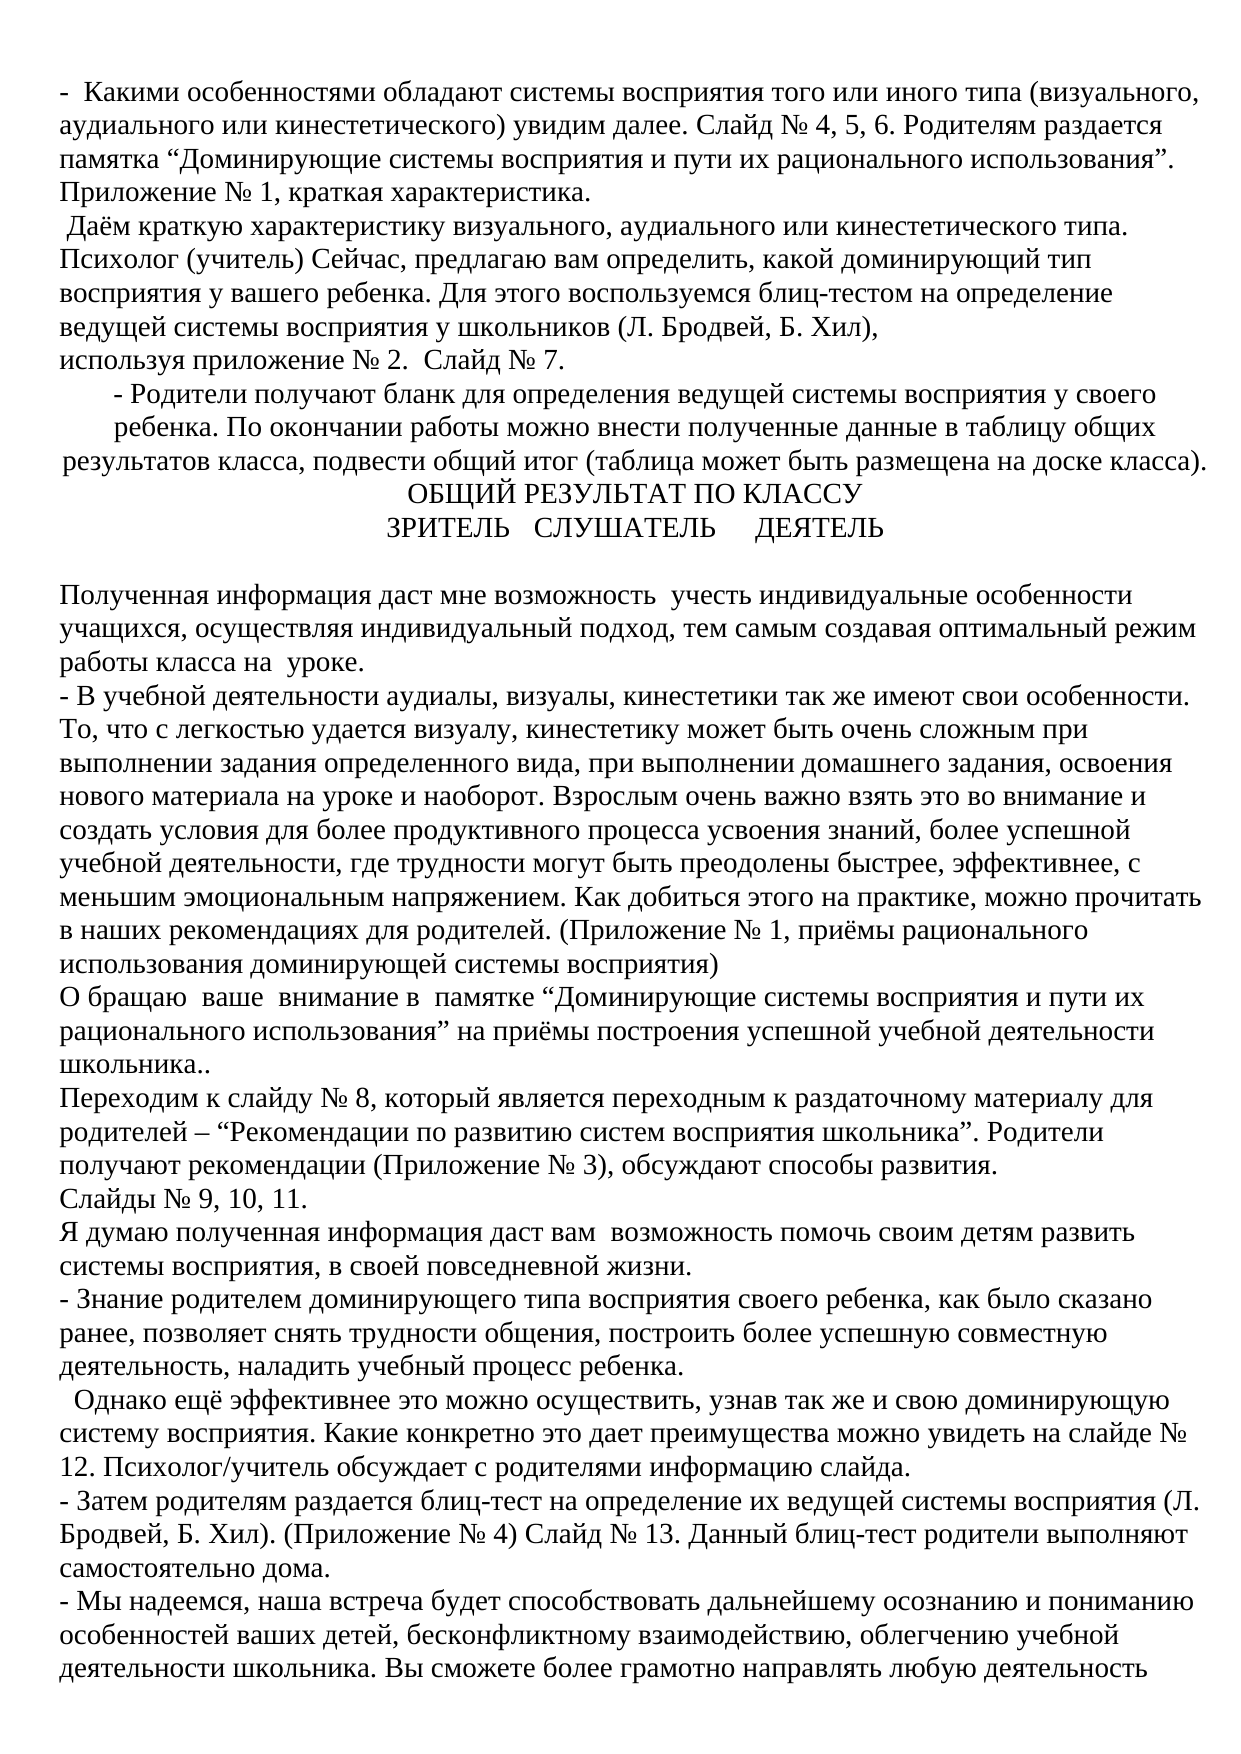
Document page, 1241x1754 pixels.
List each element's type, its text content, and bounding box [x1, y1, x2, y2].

text используя приложение № 2. Слайд № 7. [59, 342, 1211, 376]
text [59, 1583, 1211, 1684]
text - Знание родителем доминирующего типа восприятия своего ребенка, как было сказано ранее, позволяет снять трудности общения, построить более успешную совместную деятельность, наладить учебный процесс ребенка. [59, 1281, 1211, 1382]
text Однако ещё эффективнее это можно осуществить, узнав так же и свою доминирующую систему восприятия. Какие конкретно это дает преимущества можно увидеть на слайде № 12. Психолог/учитель обсуждает с родителями информацию слайда. [59, 1382, 1211, 1483]
text Слайды № 9, 10, 11. [59, 1181, 1211, 1214]
text - В учебной деятельности аудиалы, визуалы, кинестетики так же имеют свои особенности. То, что с легкостью удается визуалу, кинестетику может быть очень сложным при выполнении задания определенного вида, при выполнении домашнего задания, освоения нового материала на уроке и наоборот. Взрослым очень важно взять это во внимание и создать условия для более продуктивного процесса усвоения знаний, более успешной учебной деятельности, где трудности могут быть преодолены быстрее, эффективнее, с меньшим эмоциональным напряжением. Как добиться этого на практике, можно прочитать в наших рекомендациях для родителей. (Приложение № 1, приёмы рационального использования доминирующей системы восприятия) [59, 678, 1211, 979]
text Полученная информация даст мне возможность учесть индивидуальные особенности учащихся, осуществляя индивидуальный подход, тем самым создавая оптимальный режим работы класса на уроке. [59, 577, 1211, 678]
text Психолог (учитель) Сейчас, предлагаю вам определить, какой доминирующий тип восприятия у вашего ребенка. Для этого воспользуемся блиц-тестом на определение ведущей системы восприятия у школьников (Л. Бродвей, Б. Хил), [59, 242, 1211, 342]
text Переходим к слайду № 8, который является переходным к раздаточному материалу для родителей – “Рекомендации по развитию систем восприятия школьника”. Родители получают рекомендации (Приложение № 3), обсуждают способы развития. [59, 1080, 1211, 1181]
text Я думаю полученная информация даст вам возможность помочь своим детям развить системы восприятия, в своей повседневной жизни. [59, 1214, 1211, 1281]
text О бращаю ваше внимание в памятке “Доминирующие системы восприятия и пути их рационального использования” на приёмы построения успешной учебной деятельности школьника.. [59, 979, 1211, 1080]
text Даём краткую характеристику визуального, аудиального или кинестетического типа. [59, 208, 1211, 242]
text ЗРИТЕЛЬ СЛУШАТЕЛЬ ДЕЯТЕЛЬ [59, 510, 1211, 543]
text - Родители получают бланк для определения ведущей системы восприятия у своего ребенка. По окончании работы можно внести полученные данные в таблицу общих результатов класса, подвести общий итог (таблица может быть размещена на доске класса). ОБЩИЙ РЕЗУЛЬТАТ ПО КЛАССУ [59, 376, 1211, 510]
text - Какими особенностями обладают системы восприятия того или иного типа (визуального, аудиального или кинестетического) увидим далее. Слайд № 4, 5, 6. Родителям раздается памятка “Доминирующие системы восприятия и пути их рационального использования”. Приложение № 1, краткая характеристика. [59, 74, 1211, 208]
text - Затем родителям раздается блиц-тест на определение их ведущей системы восприятия (Л. Бродвей, Б. Хил). (Приложение № 4) Cлайд № 13. Данный блиц-тест родители выполняют самостоятельно дома. [59, 1483, 1211, 1583]
